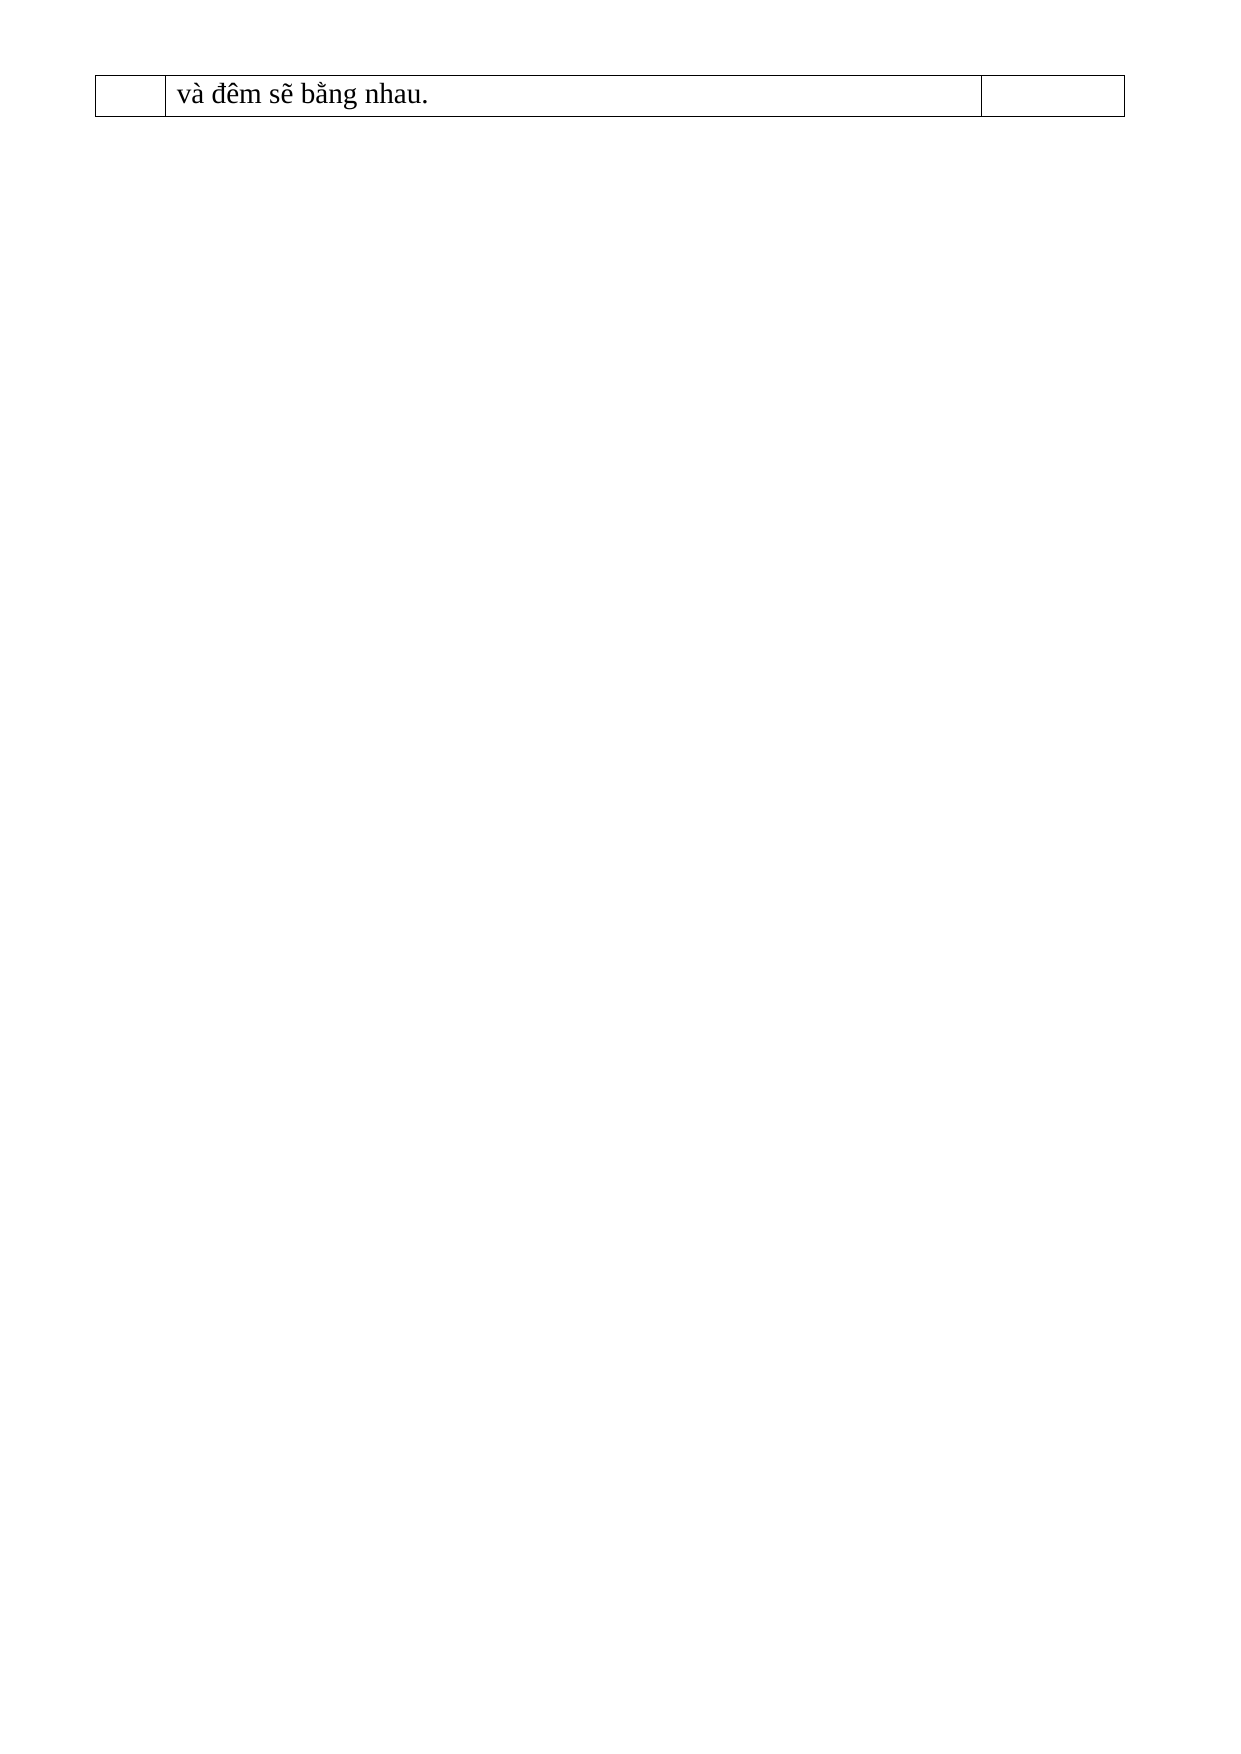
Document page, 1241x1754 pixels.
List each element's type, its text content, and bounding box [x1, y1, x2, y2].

table_cell 1 điểm [982, 76, 1124, 116]
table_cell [166, 76, 981, 116]
table_cell 4 [96, 76, 165, 116]
